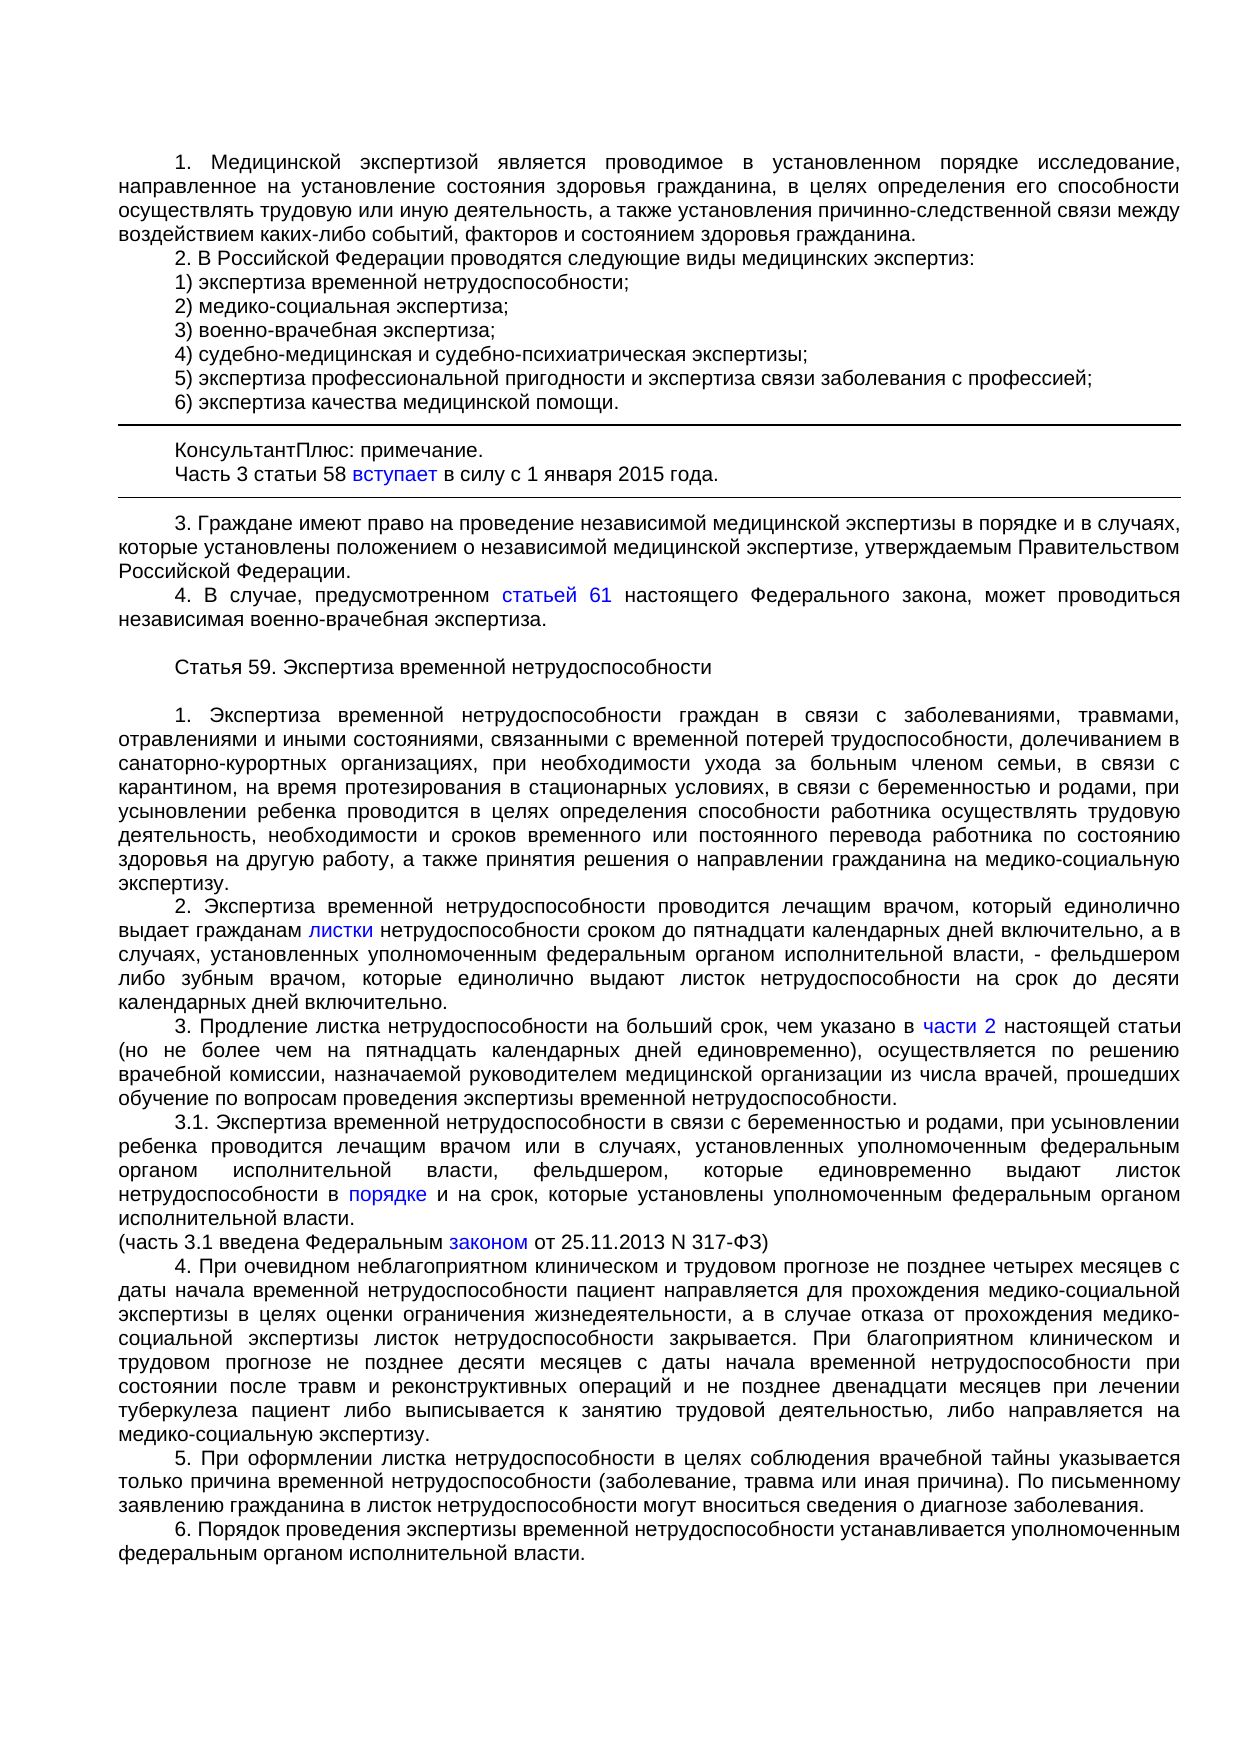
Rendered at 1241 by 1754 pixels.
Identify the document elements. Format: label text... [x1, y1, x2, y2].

text 6) экспертиза качества медицинской помощи. [118, 389, 1181, 413]
text 3. Граждане имеют право на проведение независимой медицинской экспертизы в порядке и в случаях, которые установлены положением о независимой медицинской экспертизе, утверждаемым Правительством Российской Федерации. [118, 511, 1181, 583]
text 4. При очевидном неблагоприятном клиническом и трудовом прогнозе не позднее четырех месяцев с даты начала временной нетрудоспособности пациент направляется для прохождения медико-социальной экспертизы в целях оценки ограничения жизнедеятельности, а в случае отказа от прохождения медико-социальной экспертизы листок нетрудоспособности закрывается. При благоприятном клиническом и трудовом прогнозе не позднее десяти месяцев с даты начала временной нетрудоспособности при состоянии после травм и реконструктивных операций и не позднее двенадцати месяцев при лечении туберкулеза пациент либо выписывается к занятию трудовой деятельностью, либо направляется на медико-социальную экспертизу. [118, 1254, 1181, 1445]
text 1) экспертиза временной нетрудоспособности; [118, 270, 1181, 294]
text 1. Экспертиза временной нетрудоспособности граждан в связи с заболеваниями, травмами, отравлениями и иными состояниями, связанными с временной потерей трудоспособности, долечиванием в санаторно-курортных организациях, при необходимости ухода за больным членом семьи, в связи с карантином, на время протезирования в стационарных условиях, в связи с беременностью и родами, при усыновлении ребенка проводится в целях определения способности работника осуществлять трудовую деятельность, необходимости и сроков временного или постоянного перевода работника по состоянию здоровья на другую работу, а также принятия решения о направлении гражданина на медико-социальную экспертизу. [118, 703, 1181, 894]
text 4. В случае, предусмотренном статьей 61 настоящего Федерального закона, может проводиться независимая военно-врачебная экспертиза. [118, 583, 1181, 631]
text Часть 3 статьи 58 вступает в силу с 1 января 2015 года. [118, 462, 1181, 486]
text 5) экспертиза профессиональной пригодности и экспертиза связи заболевания с профессией; [118, 366, 1181, 389]
text 5. При оформлении листка нетрудоспособности в целях соблюдения врачебной тайны указывается только причина временной нетрудоспособности (заболевание, травма или иная причина). По письменному заявлению гражданина в листок нетрудоспособности могут вноситься сведения о диагнозе заболевания. [118, 1445, 1181, 1517]
text 4) судебно-медицинская и судебно-психиатрическая экспертизы; [118, 342, 1181, 366]
text 2) медико-социальная экспертиза; [118, 294, 1181, 318]
text (часть 3.1 введена Федеральным законом от 25.11.2013 N 317-ФЗ) [118, 1230, 1181, 1254]
text 2. В Российской Федерации проводятся следующие виды медицинских экспертиз: [118, 246, 1181, 270]
text 6. Порядок проведения экспертизы временной нетрудоспособности устанавливается уполномоченным федеральным органом исполнительной власти. [118, 1517, 1181, 1565]
text 1. Медицинской экспертизой является проводимое в установленном порядке исследование, направленное на установление состояния здоровья гражданина, в целях определения его способности осуществлять трудовую или иную деятельность, а также установления причинно-следственной связи между воздействием каких-либо событий, факторов и состоянием здоровья гражданина. [118, 150, 1181, 246]
text 3.1. Экспертиза временной нетрудоспособности в связи с беременностью и родами, при усыновлении ребенка проводится лечащим врачом или в случаях, установленных уполномоченным федеральным органом исполнительной власти, фельдшером, которые единовременно выдают листок нетрудоспособности в порядке и на срок, которые установлены уполномоченным федеральным органом исполнительной власти. [118, 1110, 1181, 1230]
text Статья 59. Экспертиза временной нетрудоспособности [118, 655, 1181, 679]
text 3) военно-врачебная экспертиза; [118, 318, 1181, 342]
text КонсультантПлюс: примечание. [118, 438, 1181, 462]
text 2. Экспертиза временной нетрудоспособности проводится лечащим врачом, который единолично выдает гражданам листки нетрудоспособности сроком до пятнадцати календарных дней включительно, а в случаях, установленных уполномоченным федеральным органом исполнительной власти, - фельдшером либо зубным врачом, которые единолично выдают листок нетрудоспособности на срок до десяти календарных дней включительно. [118, 894, 1181, 1014]
text 3. Продление листка нетрудоспособности на больший срок, чем указано в части 2 настоящей статьи (но не более чем на пятнадцать календарных дней единовременно), осуществляется по решению врачебной комиссии, назначаемой руководителем медицинской организации из числа врачей, прошедших обучение по вопросам проведения экспертизы временной нетрудоспособности. [118, 1014, 1181, 1110]
